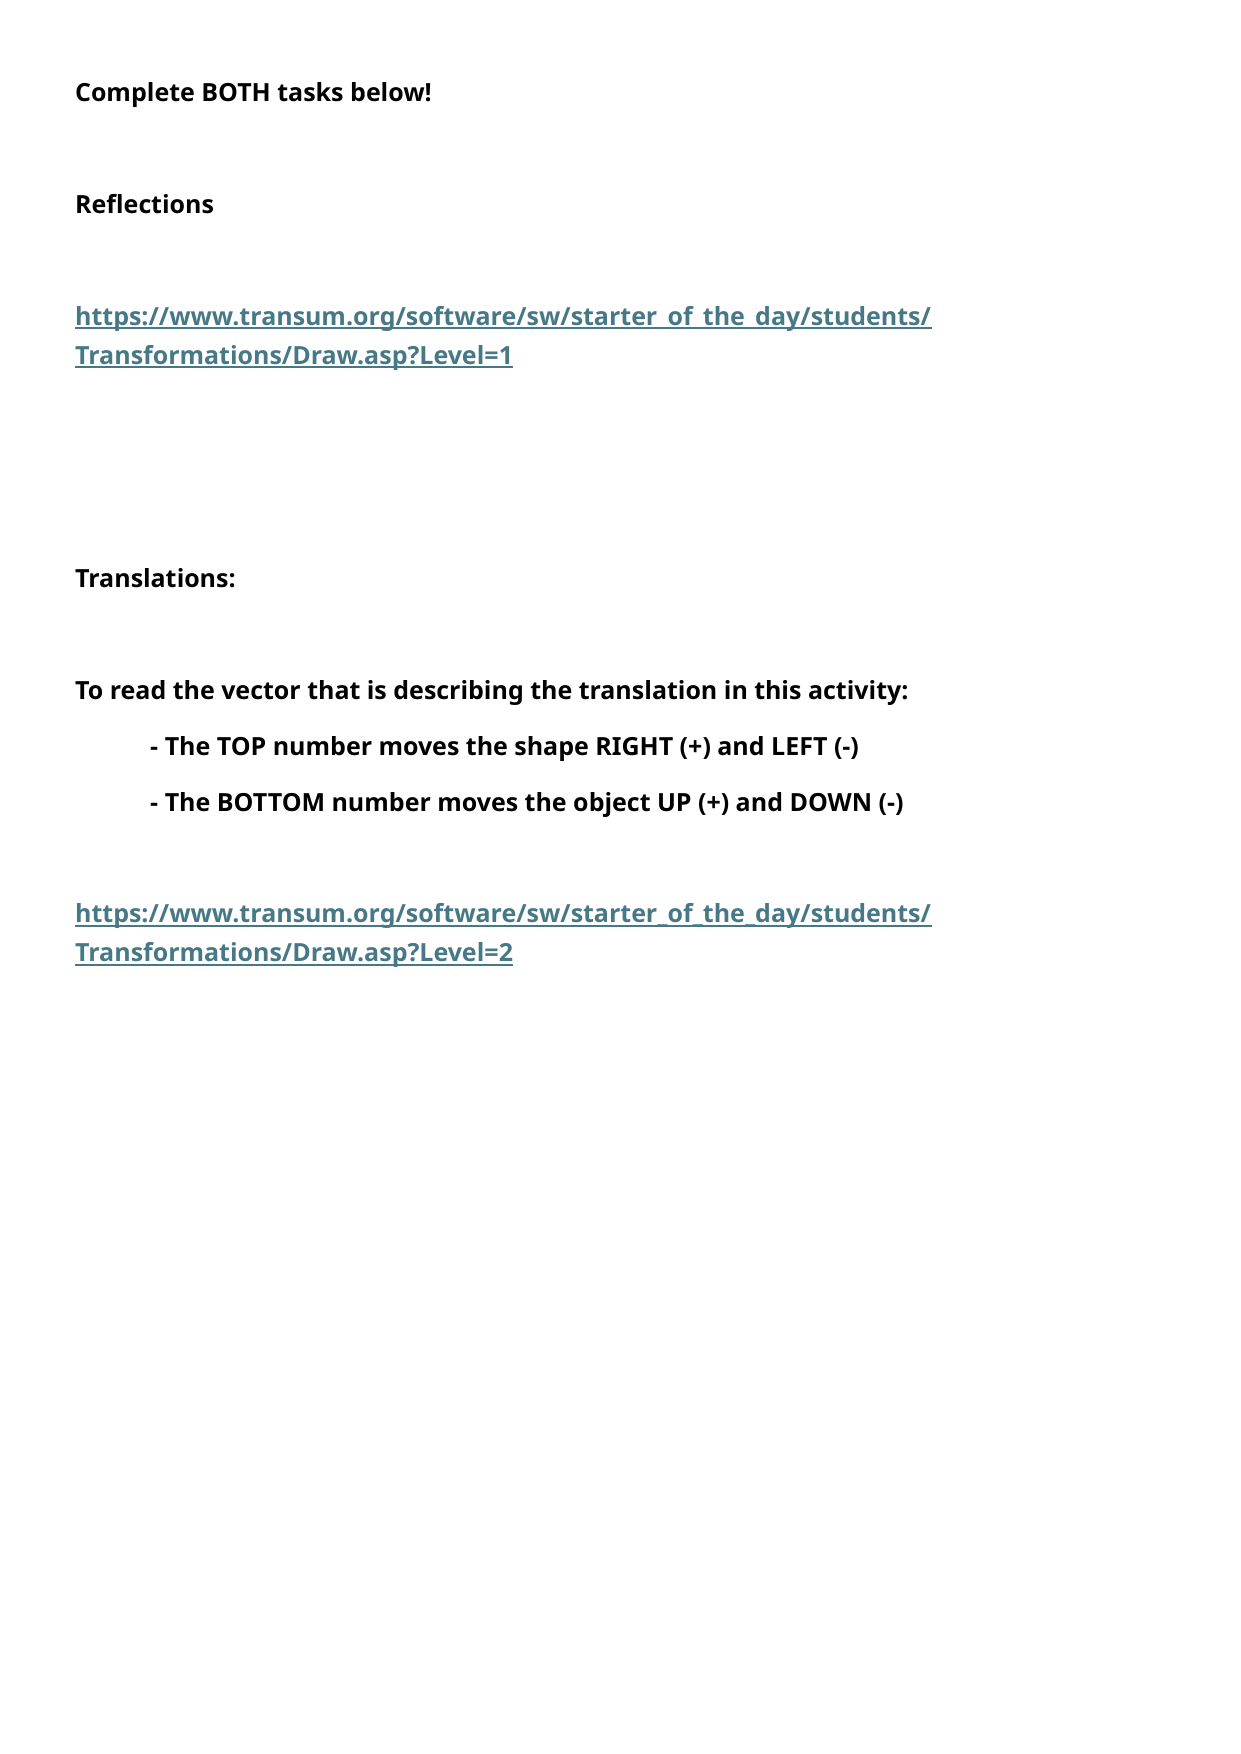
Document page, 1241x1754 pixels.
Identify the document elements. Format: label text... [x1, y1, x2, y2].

text Translations: [75, 561, 1165, 595]
text To read the vector that is describing the translation in this activity: [75, 672, 1165, 707]
text Reflections [75, 187, 1165, 221]
text - The TOP number moves the shape RIGHT (+) and LEFT (-) [75, 728, 1165, 762]
text Complete BOTH tasks below! [75, 75, 1165, 109]
text https://www.transum.org/software/sw/starter_of_the_day/students/Transformations/Draw.asp?Level=2 [75, 896, 1165, 969]
text https://www.transum.org/software/sw/starter_of_the_day/students/Transformations/Draw.asp?Level=1 [75, 298, 1165, 372]
text - The BOTTOM number moves the object UP (+) and DOWN (-) [75, 784, 1165, 818]
